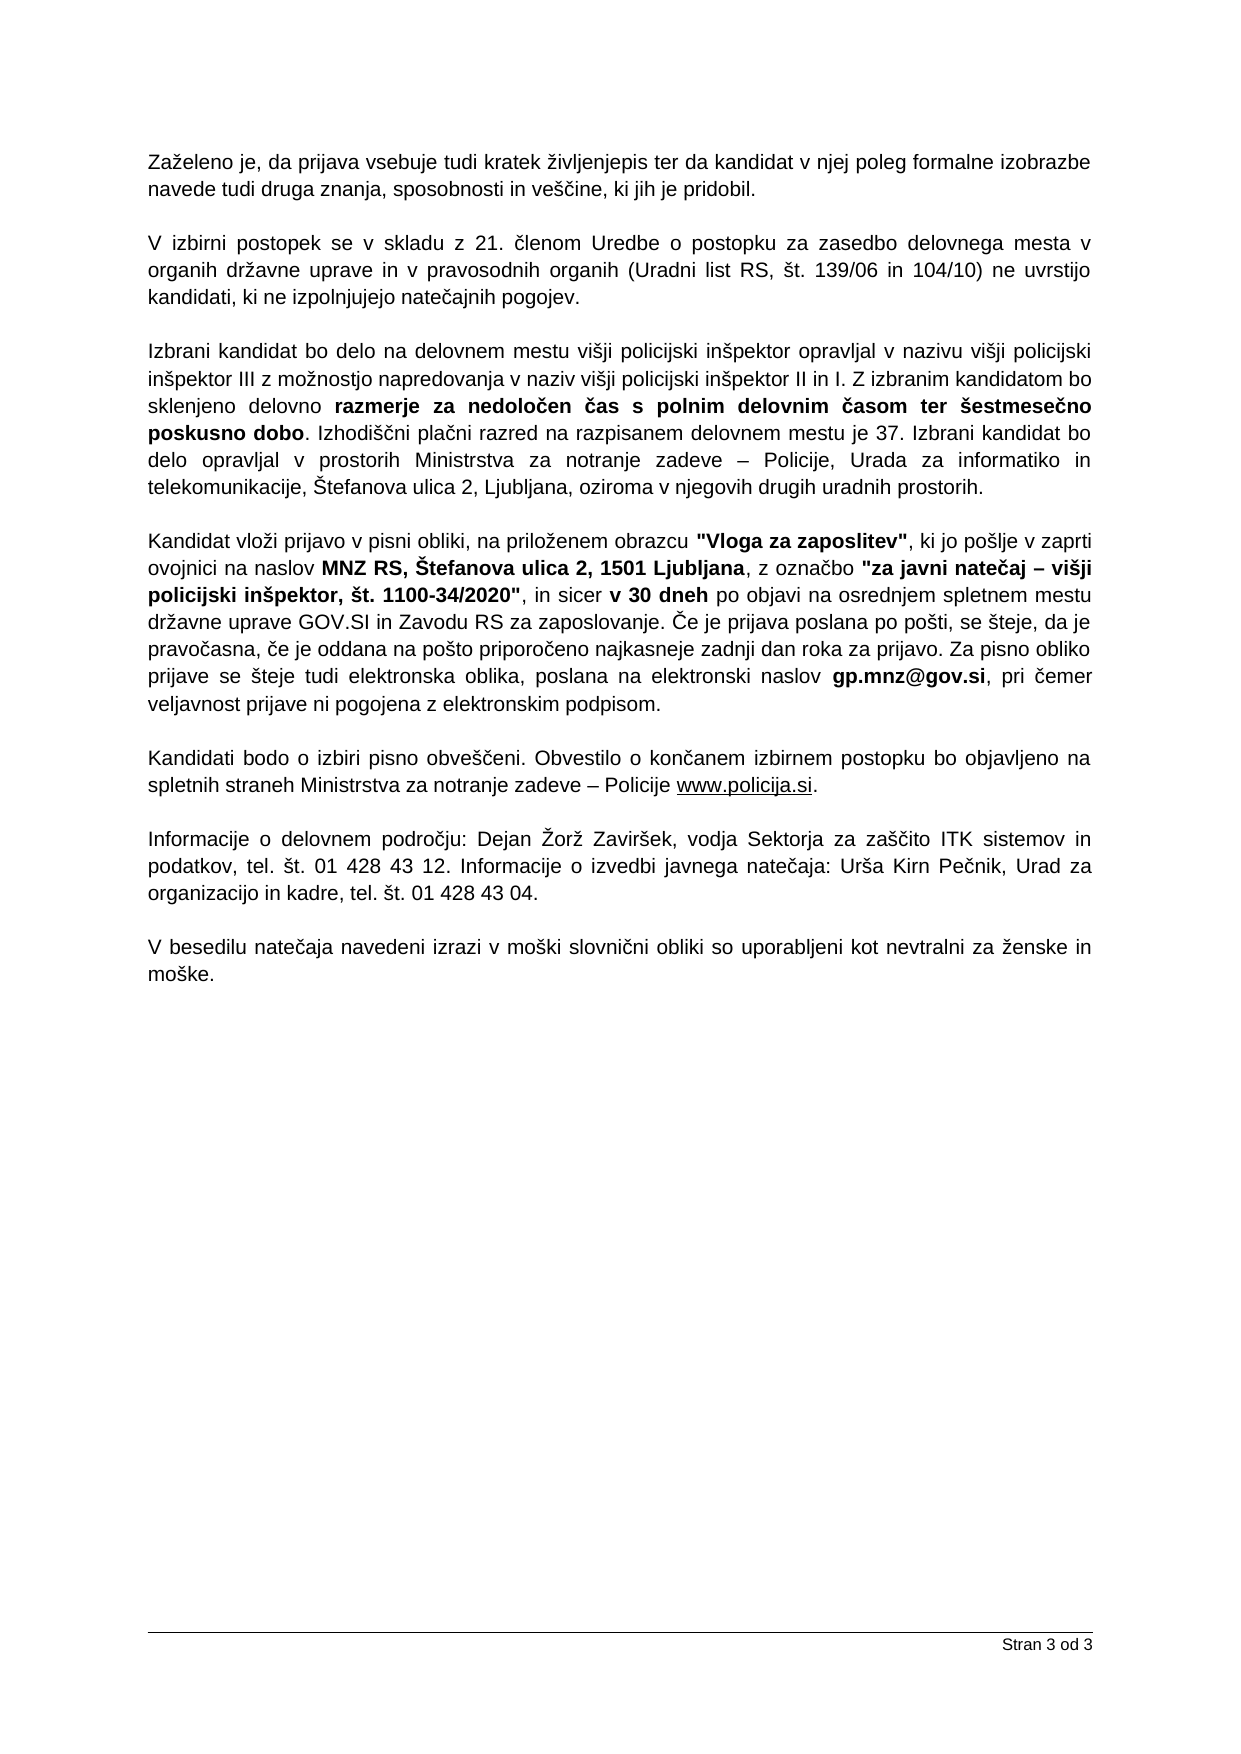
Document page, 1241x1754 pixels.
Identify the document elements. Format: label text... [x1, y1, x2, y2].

text Izbrani kandidat bo delo na delovnem mestu višji policijski inšpektor opravljal v nazivu višji policijski inšpektor III z možnostjo napredovanja v naziv višji policijski inšpektor II in I. Z izbranim kandidatom bo sklenjeno delovno razmerje za nedoločen čas s polnim delovnim časom ter šestmesečno poskusno dobo. Izhodiščni plačni razred na razpisanem delovnem mestu je 37. Izbrani kandidat bo delo opravljal v prostorih Ministrstva za notranje zadeve – Policije, Urada za informatiko in telekomunikacije, Štefanova ulica 2, Ljubljana, oziroma v njegovih drugih uradnih prostorih. [148, 337, 1093, 500]
text Zaželeno je, da prijava vsebuje tudi kratek življenjepis ter da kandidat v njej poleg formalne izobrazbe navede tudi druga znanja, sposobnosti in veščine, ki jih je pridobil. [148, 148, 1093, 202]
text Kandidati bodo o izbiri pisno obveščeni. Obvestilo o končanem izbirnem postopku bo objavljeno na spletnih straneh Ministrstva za notranje zadeve – Policije www.policija.si. [148, 743, 1093, 798]
text V izbirni postopek se v skladu z 21. členom Uredbe o postopku za zasedbo delovnega mesta v organih državne uprave in v pravosodnih organih (Uradni list RS, št. 139/06 in 104/10) ne uvrstijo kandidati, ki ne izpolnjujejo natečajnih pogojev. [148, 229, 1093, 310]
text Kandidat vloži prijavo v pisni obliki, na priloženem obrazcu "Vloga za zaposlitev", ki jo pošlje v zaprti ovojnici na naslov MNZ RS, Štefanova ulica 2, 1501 Ljubljana, z označbo "za javni natečaj – višji policijski inšpektor, št. 1100-34/2020", in sicer v 30 dneh po objavi na osrednjem spletnem mestu državne uprave GOV.SI in Zavodu RS za zaposlovanje. Če je prijava poslana po pošti, se šteje, da je pravočasna, če je oddana na pošto priporočeno najkasneje zadnji dan roka za prijavo. Za pisno obliko prijave se šteje tudi elektronska oblika, poslana na elektronski naslov gp.mnz@gov.si, pri čemer veljavnost prijave ni pogojena z elektronskim podpisom. [148, 527, 1093, 716]
text Informacije o delovnem področju: Dejan Žorž Zaviršek, vodja Sektorja za zaščito ITK sistemov in podatkov, tel. št. 01 428 43 12. Informacije o izvedbi javnega natečaja: Urša Kirn Pečnik, Urad za organizacijo in kadre, tel. št. 01 428 43 04. [148, 825, 1093, 906]
text V besedilu natečaja navedeni izrazi v moški slovnični obliki so uporabljeni kot nevtralni za ženske in moške. [148, 933, 1093, 987]
